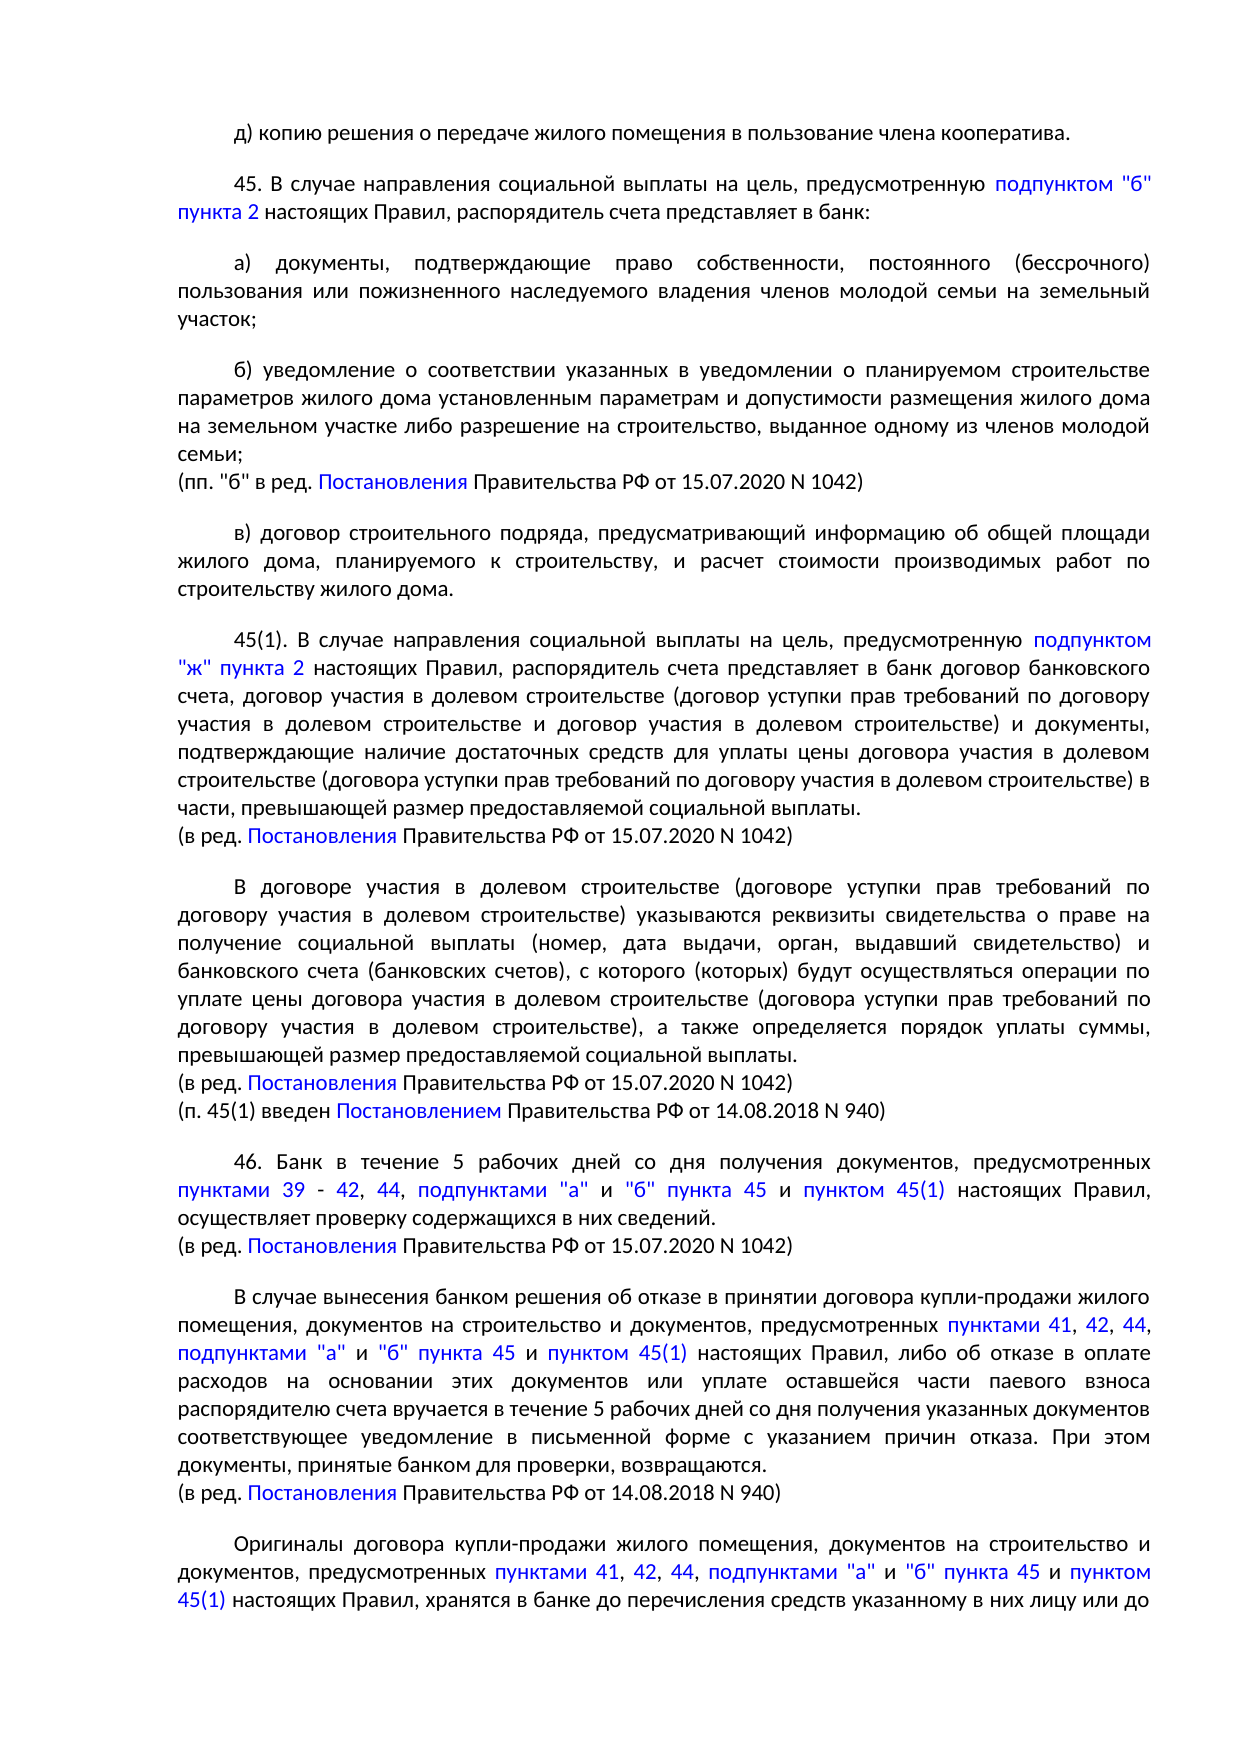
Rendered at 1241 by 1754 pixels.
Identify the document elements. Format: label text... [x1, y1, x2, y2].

text В договоре участия в долевом строительстве (договоре уступки прав требований по договору участия в долевом строительстве) указываются реквизиты свидетельства о праве на получение социальной выплаты (номер, дата выдачи, орган, выдавший свидетельство) и банковского счета (банковских счетов), с которого (которых) будут осуществляться операции по уплате цены договора участия в долевом строительстве (договора уступки прав требований по договору участия в долевом строительстве), а также определяется порядок уплаты суммы, превышающей размер предоставляемой социальной выплаты. [177, 872, 1152, 1068]
text 46. Банк в течение 5 рабочих дней со дня получения документов, предусмотренных пунктами 39 - 42, 44, подпунктами "а" и "б" пункта 45 и пунктом 45(1) настоящих Правил, осуществляет проверку содержащихся в них сведений. [177, 1147, 1152, 1231]
text 45. В случае направления социальной выплаты на цель, предусмотренную подпунктом "б" пункта 2 настоящих Правил, распорядитель счета представляет в банк: [177, 169, 1152, 225]
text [177, 1529, 1152, 1613]
text а) документы, подтверждающие право собственности, постоянного (бессрочного) пользования или пожизненного наследуемого владения членов молодой семьи на земельный участок; [177, 248, 1152, 332]
text б) уведомление о соответствии указанных в уведомлении о планируемом строительстве параметров жилого дома установленным параметрам и допустимости размещения жилого дома на земельном участке либо разрешение на строительство, выданное одному из членов молодой семьи; [177, 355, 1152, 467]
text (пп. "б" в ред. Постановления Правительства РФ от 15.07.2020 N 1042) [177, 467, 1152, 495]
text в) договор строительного подряда, предусматривающий информацию об общей площади жилого дома, планируемого к строительству, и расчет стоимости производимых работ по строительству жилого дома. [177, 518, 1152, 602]
text (в ред. Постановления Правительства РФ от 15.07.2020 N 1042) [177, 1068, 1152, 1096]
text (п. 45(1) введен Постановлением Правительства РФ от 14.08.2018 N 940) [177, 1096, 1152, 1124]
text (в ред. Постановления Правительства РФ от 14.08.2018 N 940) [177, 1478, 1152, 1506]
text д) копию решения о передаче жилого помещения в пользование члена кооператива. [177, 118, 1152, 146]
text (в ред. Постановления Правительства РФ от 15.07.2020 N 1042) [177, 1231, 1152, 1259]
text В случае вынесения банком решения об отказе в принятии договора купли-продажи жилого помещения, документов на строительство и документов, предусмотренных пунктами 41, 42, 44, подпунктами "а" и "б" пункта 45 и пунктом 45(1) настоящих Правил, либо об отказе в оплате расходов на основании этих документов или уплате оставшейся части паевого взноса распорядителю счета вручается в течение 5 рабочих дней со дня получения указанных документов соответствующее уведомление в письменной форме с указанием причин отказа. При этом документы, принятые банком для проверки, возвращаются. [177, 1282, 1152, 1478]
text (в ред. Постановления Правительства РФ от 15.07.2020 N 1042) [177, 821, 1152, 849]
text 45(1). В случае направления социальной выплаты на цель, предусмотренную подпунктом "ж" пункта 2 настоящих Правил, распорядитель счета представляет в банк договор банковского счета, договор участия в долевом строительстве (договор уступки прав требований по договору участия в долевом строительстве и договор участия в долевом строительстве) и документы, подтверждающие наличие достаточных средств для уплаты цены договора участия в долевом строительстве (договора уступки прав требований по договору участия в долевом строительстве) в части, превышающей размер предоставляемой социальной выплаты. [177, 625, 1152, 821]
